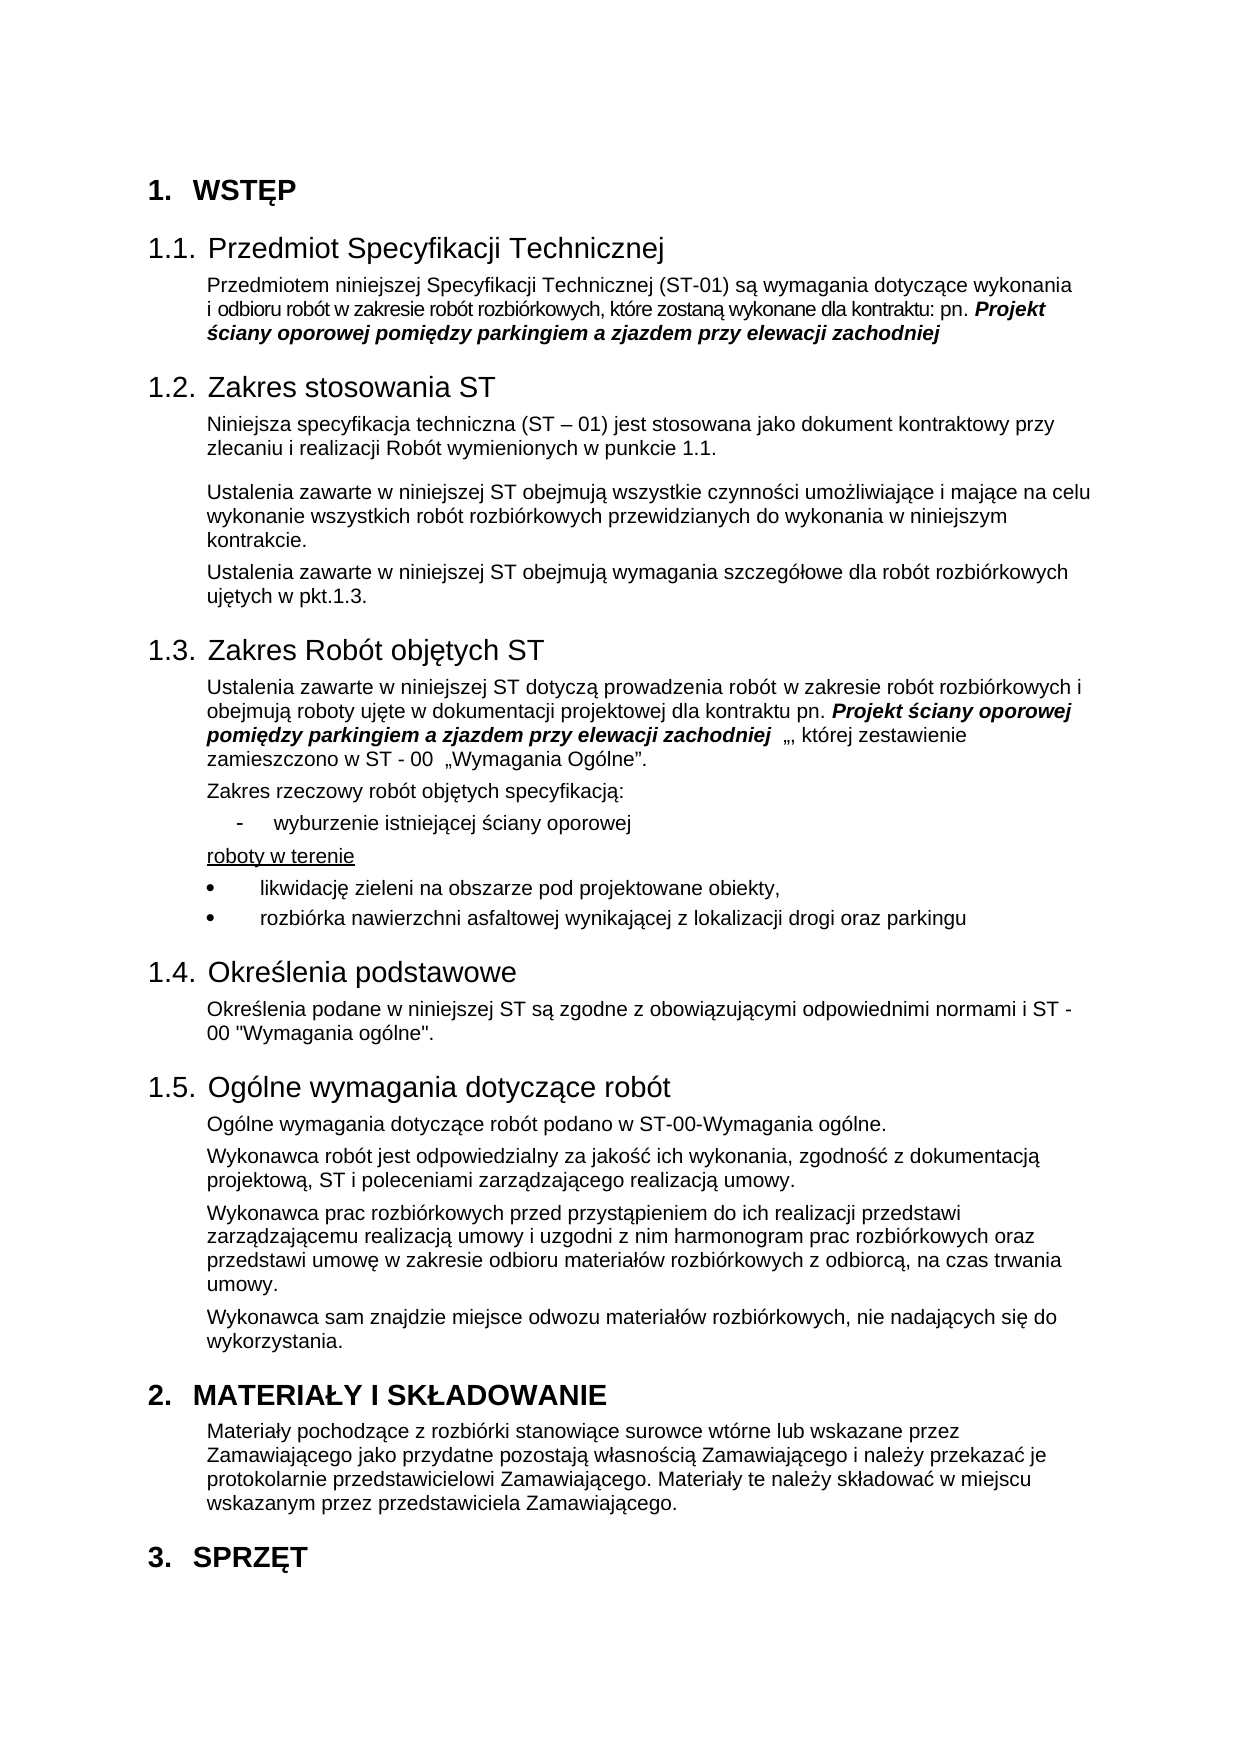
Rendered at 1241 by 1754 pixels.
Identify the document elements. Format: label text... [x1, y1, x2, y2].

subtitle MATERIAŁY I SKŁADOWANIE [148, 1377, 1093, 1411]
text Wykonawca robót jest odpowiedzialny za jakość ich wykonania, zgodność z dokumentacją projektową, ST i poleceniami zarządzającego realizacją umowy. [207, 1144, 1093, 1192]
subtitle SPRZĘT [148, 1540, 1093, 1574]
text likwidację zieleni na obszarze pod projektowane obiekty, [207, 876, 1093, 900]
text Zakres rzeczowy robót objętych specyfikacją: [207, 779, 1093, 803]
text Ogólne wymagania dotyczące robót podano w ST-00-Wymagania ogólne. [207, 1112, 1093, 1136]
text wyburzenie istniejącej ściany oporowej [236, 811, 1093, 835]
subtitle Przedmiot Specyfikacji Technicznej [148, 231, 1093, 265]
subtitle WSTĘP [148, 173, 1093, 206]
text Materiały pochodzące z rozbiórki stanowiące surowce wtórne lub wskazane przez Zamawiającego jako przydatne pozostają własnością Zamawiającego i należy przekazać je protokolarnie przedstawicielowi Zamawiającego. Materiały te należy składować w miejscu wskazanym przez przedstawiciela Zamawiającego. [207, 1419, 1093, 1515]
text Ustalenia zawarte w niniejszej ST obejmują wymagania szczegółowe dla robót rozbiórkowych ujętych w pkt.1.3. [207, 560, 1093, 608]
text Ustalenia zawarte w niniejszej ST dotyczą prowadzenia robót w zakresie robót rozbiórkowych i obejmują roboty ujęte w dokumentacji projektowej dla kontraktu pn. Projekt ściany oporowej pomiędzy parkingiem a zjazdem przy elewacji zachodniej „, której zestawienie zamieszczono w ST - 00 „Wymagania Ogólne”. [207, 675, 1093, 771]
text Wykonawca sam znajdzie miejsce odwozu materiałów rozbiórkowych, nie nadających się do wykorzystania. [207, 1304, 1093, 1352]
text rozbiórka nawierzchni asfaltowej wynikającej z lokalizacji drogi oraz parkingu [207, 906, 1093, 930]
text Niniejsza specyfikacja techniczna (ST – 01) jest stosowana jako dokument kontraktowy przy zlecaniu i realizacji Robót wymienionych w punkcie 1.1. [207, 412, 1093, 460]
subtitle Określenia podstawowe [148, 955, 1093, 989]
text Ustalenia zawarte w niniejszej ST obejmują wszystkie czynności umożliwiające i mające na celu wykonanie wszystkich robót rozbiórkowych przewidzianych do wykonania w niniejszym kontrakcie. [207, 480, 1093, 552]
subtitle Zakres Robót objętych ST [148, 633, 1093, 666]
text Przedmiotem niniejszej Specyfikacji Technicznej (ST-01) są wymagania dotyczące wykonania i odbioru robót w zakresie robót rozbiórkowych, które zostaną wykonane dla kontraktu: pn. Projekt ściany oporowej pomiędzy parkingiem a zjazdem przy elewacji zachodniej [207, 273, 1093, 345]
text Określenia podane w niniejszej ST są zgodne z obowiązującymi odpowiednimi normami i ST - 00 "Wymagania ogólne". [207, 997, 1093, 1045]
text Wykonawca prac rozbiórkowych przed przystąpieniem do ich realizacji przedstawi zarządzającemu realizacją umowy i uzgodni z nim harmonogram prac rozbiórkowych oraz przedstawi umowę w zakresie odbioru materiałów rozbiórkowych z odbiorcą, na czas trwania umowy. [207, 1200, 1093, 1296]
subtitle Ogólne wymagania dotyczące robót [148, 1070, 1093, 1103]
text roboty w terenie [207, 843, 1093, 867]
subtitle Zakres stosowania ST [148, 370, 1093, 403]
